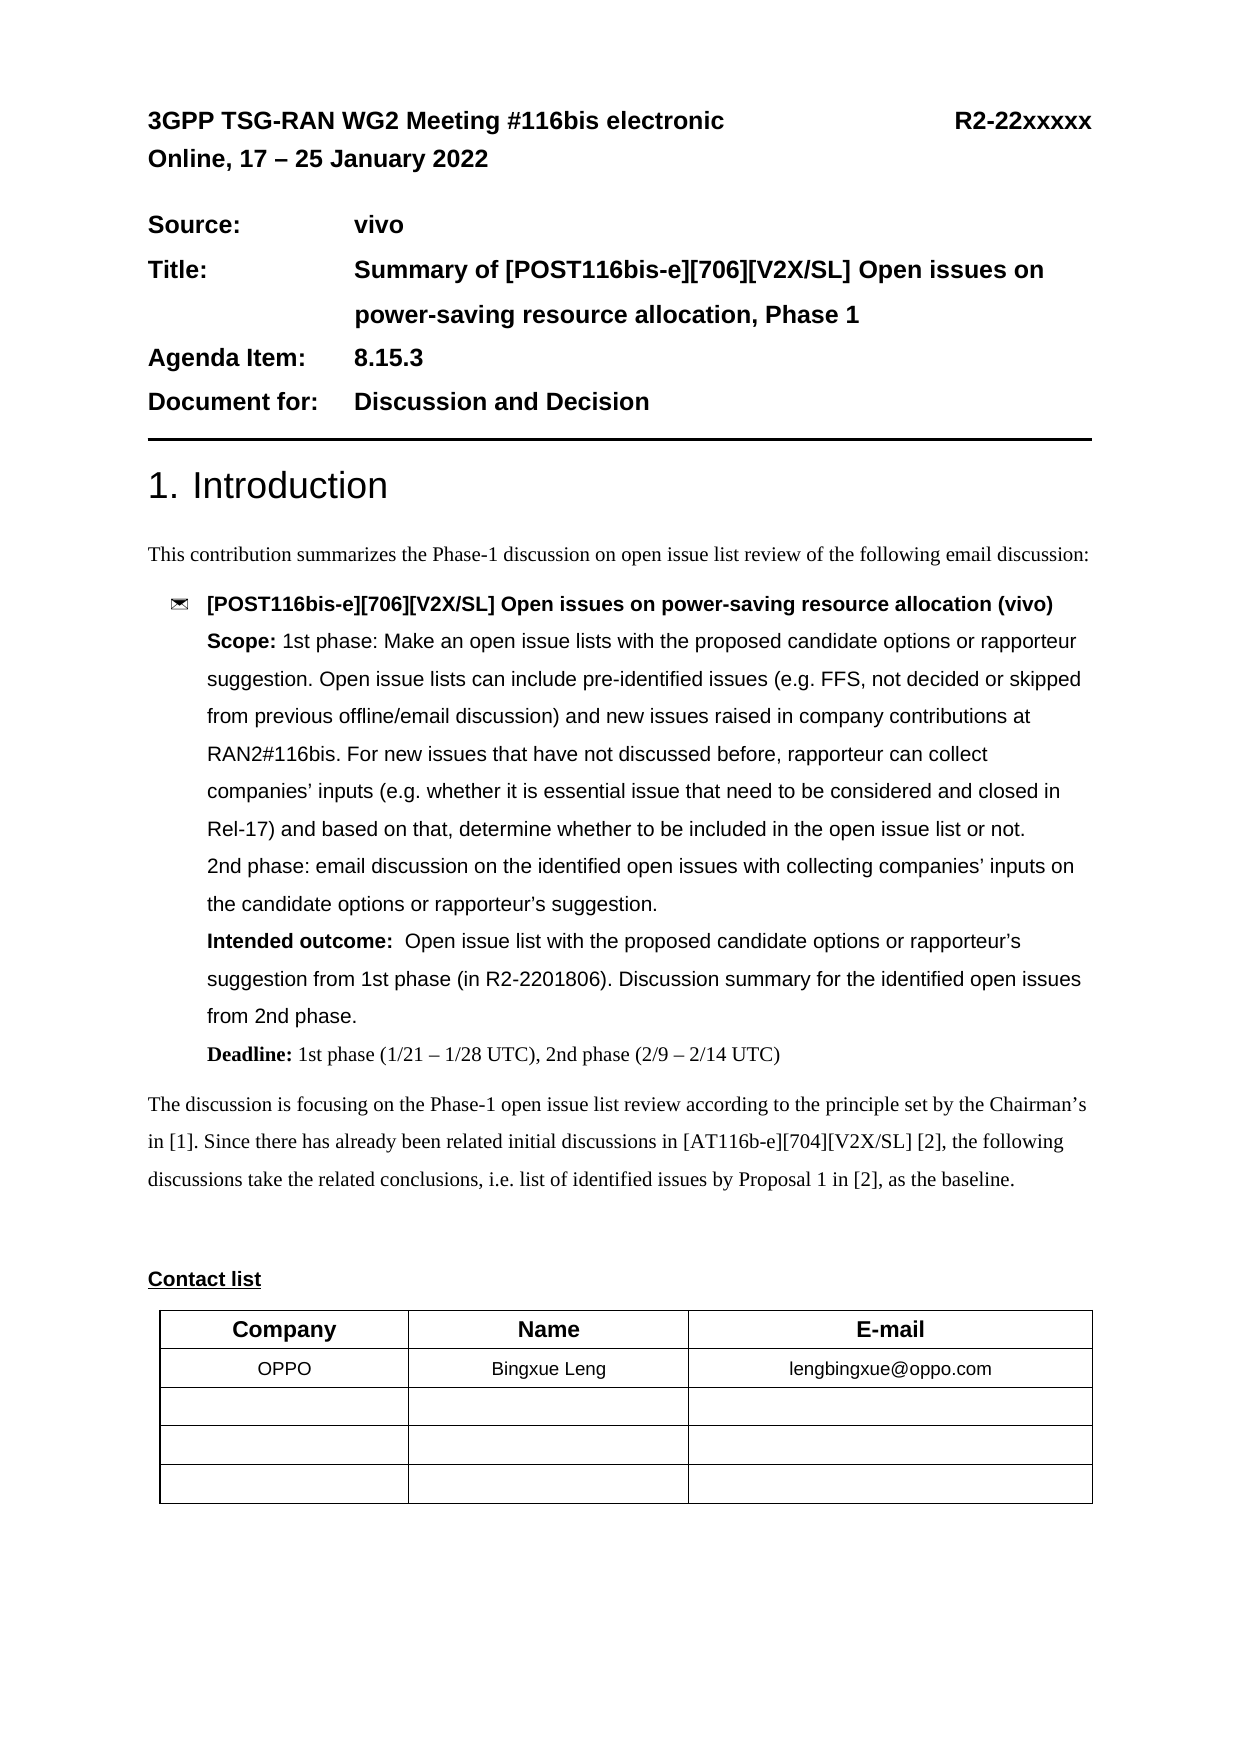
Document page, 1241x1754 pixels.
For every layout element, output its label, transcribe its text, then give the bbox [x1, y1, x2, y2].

table_cell [689, 1426, 1092, 1464]
table_cell OPPO [161, 1349, 408, 1387]
table_cell Bingxue Leng [409, 1349, 688, 1387]
text Agenda Item: 8.15.3 [148, 339, 1092, 376]
table_cell [689, 1388, 1092, 1425]
text Source: vivo [148, 206, 1092, 243]
text Title: Summary of [POST116bis-e][706][V2X/SL] Open issues on power-saving resource allocation, Phase 1 [148, 251, 1092, 333]
table_header Name [409, 1311, 688, 1348]
table_cell [409, 1388, 688, 1425]
table_header E-mail [689, 1311, 1092, 1348]
table_cell [161, 1426, 408, 1464]
subtitle Introduction [148, 441, 1092, 522]
table_header Company [161, 1311, 408, 1348]
text Online, 17 – 25 January 2022 [148, 139, 1092, 177]
table_cell [161, 1465, 408, 1502]
text Scope: 1st phase: Make an open issue lists with the proposed candidate options or rapporteur suggestion. Open issue lists can include pre-identified issues (e.g. FFS, not decided or skipped from previous offline/email discussion) and new issues raised in company contributions at RAN2#116bis. For new issues that have not discussed before, rapporteur can collect companies’ inputs (e.g. whether it is essential issue that need to be considered and closed in Rel-17) and based on that, determine whether to be included in the open issue list or not. [169, 622, 1092, 847]
text [POST116bis-e][706][V2X/SL] Open issues on power-saving resource allocation (vivo) [169, 585, 1092, 622]
table_cell [161, 1388, 408, 1425]
text 3GPP TSG-RAN WG2 Meeting #116bis electronic R2-22xxxxx [148, 102, 1092, 139]
text The discussion is focusing on the Phase-1 open issue list review according to the principle set by the Chairman’s in [1]. Since there has already been related initial discussions in [AT116b-e][704][V2X/SL] [2], the following discussions take the related conclusions, i.e. list of identified issues by Proposal 1 in [2], as the baseline. [148, 1085, 1092, 1197]
text Document for: Discussion and Decision [148, 382, 1092, 420]
text This contribution summarizes the Phase-1 discussion on open issue list review of the following email discussion: [148, 535, 1092, 572]
table_cell [409, 1426, 688, 1464]
text Deadline: 1st phase (1/21 – 1/28 UTC), 2nd phase (2/9 – 2/14 UTC) [207, 1035, 1092, 1072]
text Contact list [148, 1260, 1092, 1297]
table_cell lengbingxue@oppo.com [689, 1349, 1092, 1387]
text Intended outcome: Open issue list with the proposed candidate options or rapporteur’s suggestion from 1st phase (in R2-2201806). Discussion summary for the identified open issues from 2nd phase. [169, 922, 1092, 1035]
table_cell [409, 1465, 688, 1502]
table_cell [689, 1465, 1092, 1502]
text 2nd phase: email discussion on the identified open issues with collecting companies’ inputs on the candidate options or rapporteur’s suggestion. [169, 847, 1092, 922]
